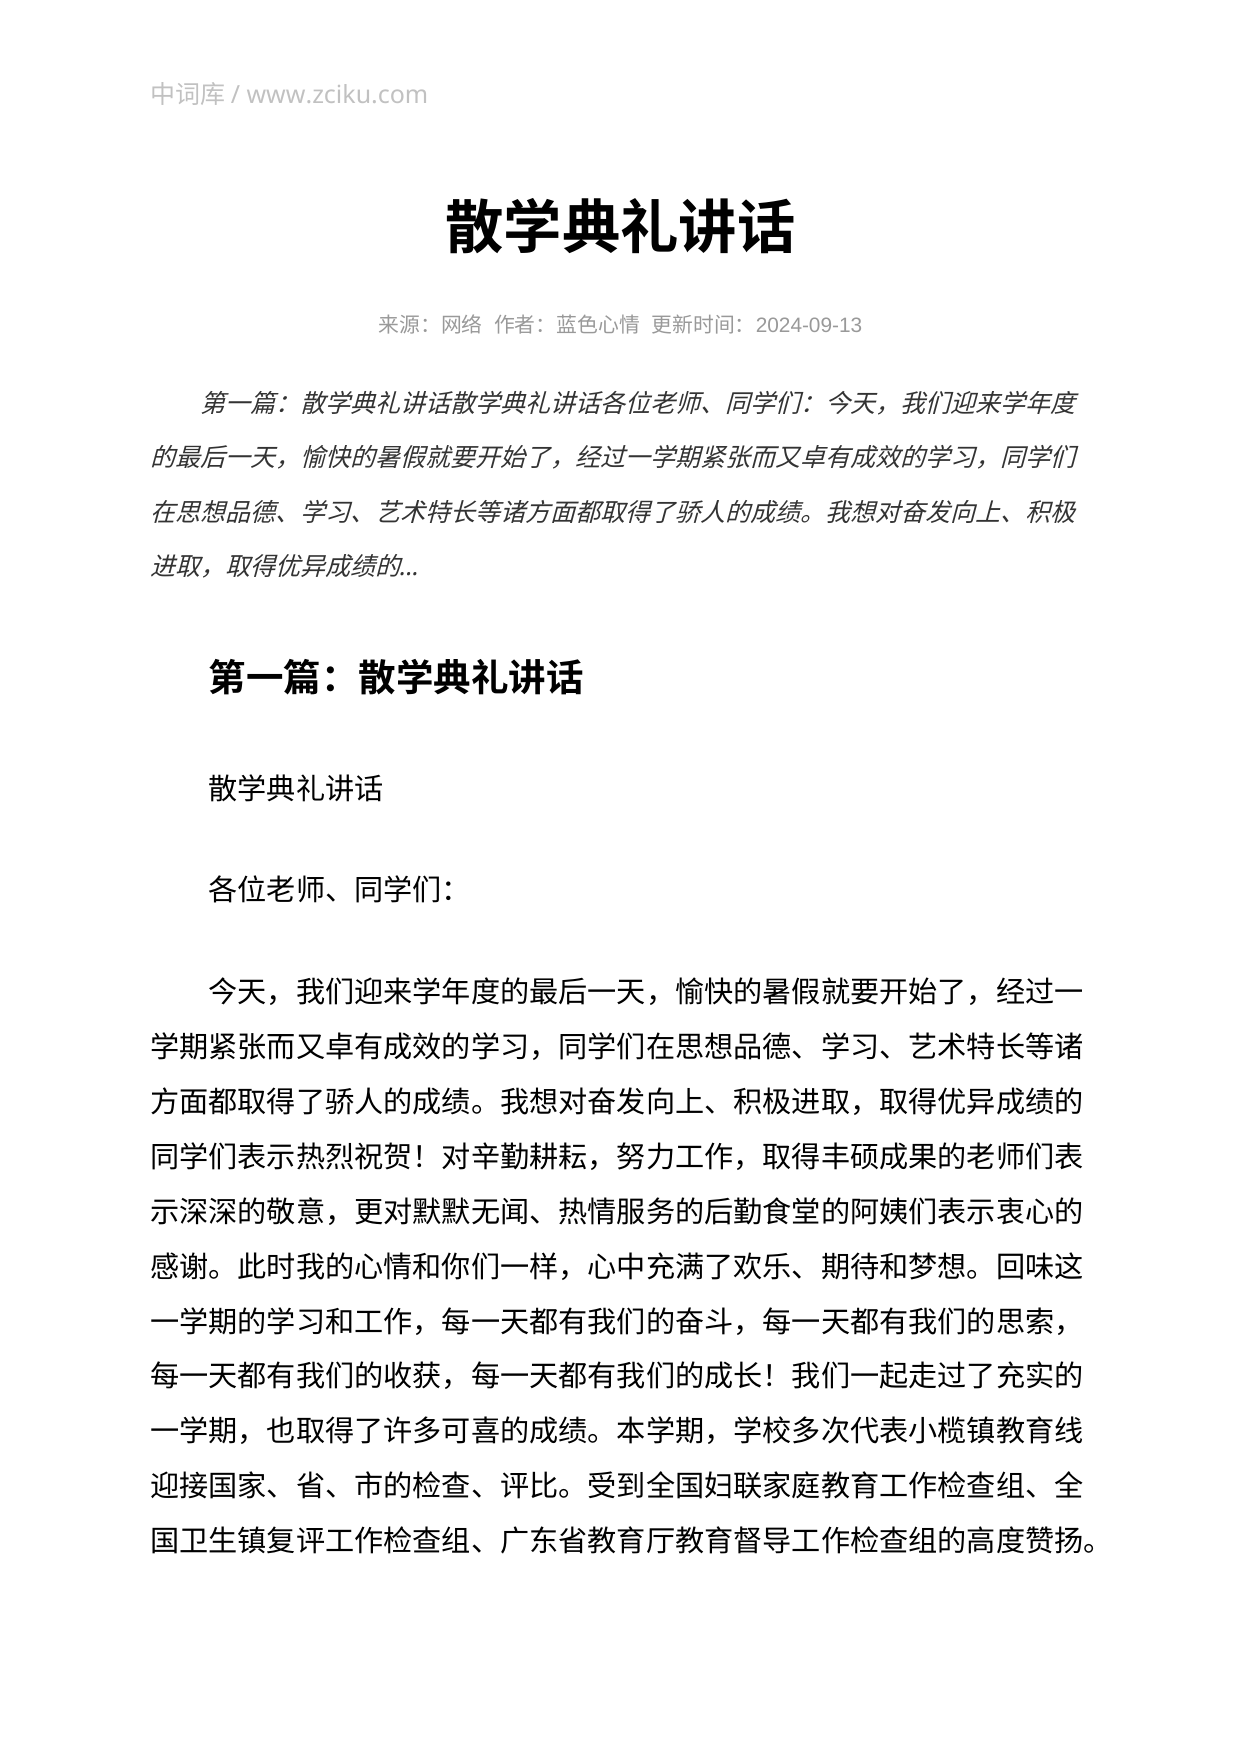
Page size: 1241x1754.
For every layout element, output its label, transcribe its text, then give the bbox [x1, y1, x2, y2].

text 散学典礼讲话 [150, 765, 1090, 807]
subtitle 散学典礼讲话 [150, 181, 1090, 266]
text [150, 969, 1090, 1560]
text 第一篇：散学典礼讲话散学典礼讲话各位老师、同学们：今天，我们迎来学年度的最后一天，愉快的暑假就要开始了，经过一学期紧张而又卓有成效的学习，同学们在思想品德、学习、艺术特长等诸方面都取得了骄人的成绩。我想对奋发向上、积极进取，取得优异成绩的... [150, 383, 1090, 583]
text 第一篇：散学典礼讲话 [150, 648, 1090, 702]
text 来源：网络 作者：蓝色心情 更新时间：2024-09-13 [150, 313, 1090, 337]
text 各位老师、同学们： [150, 867, 1090, 909]
